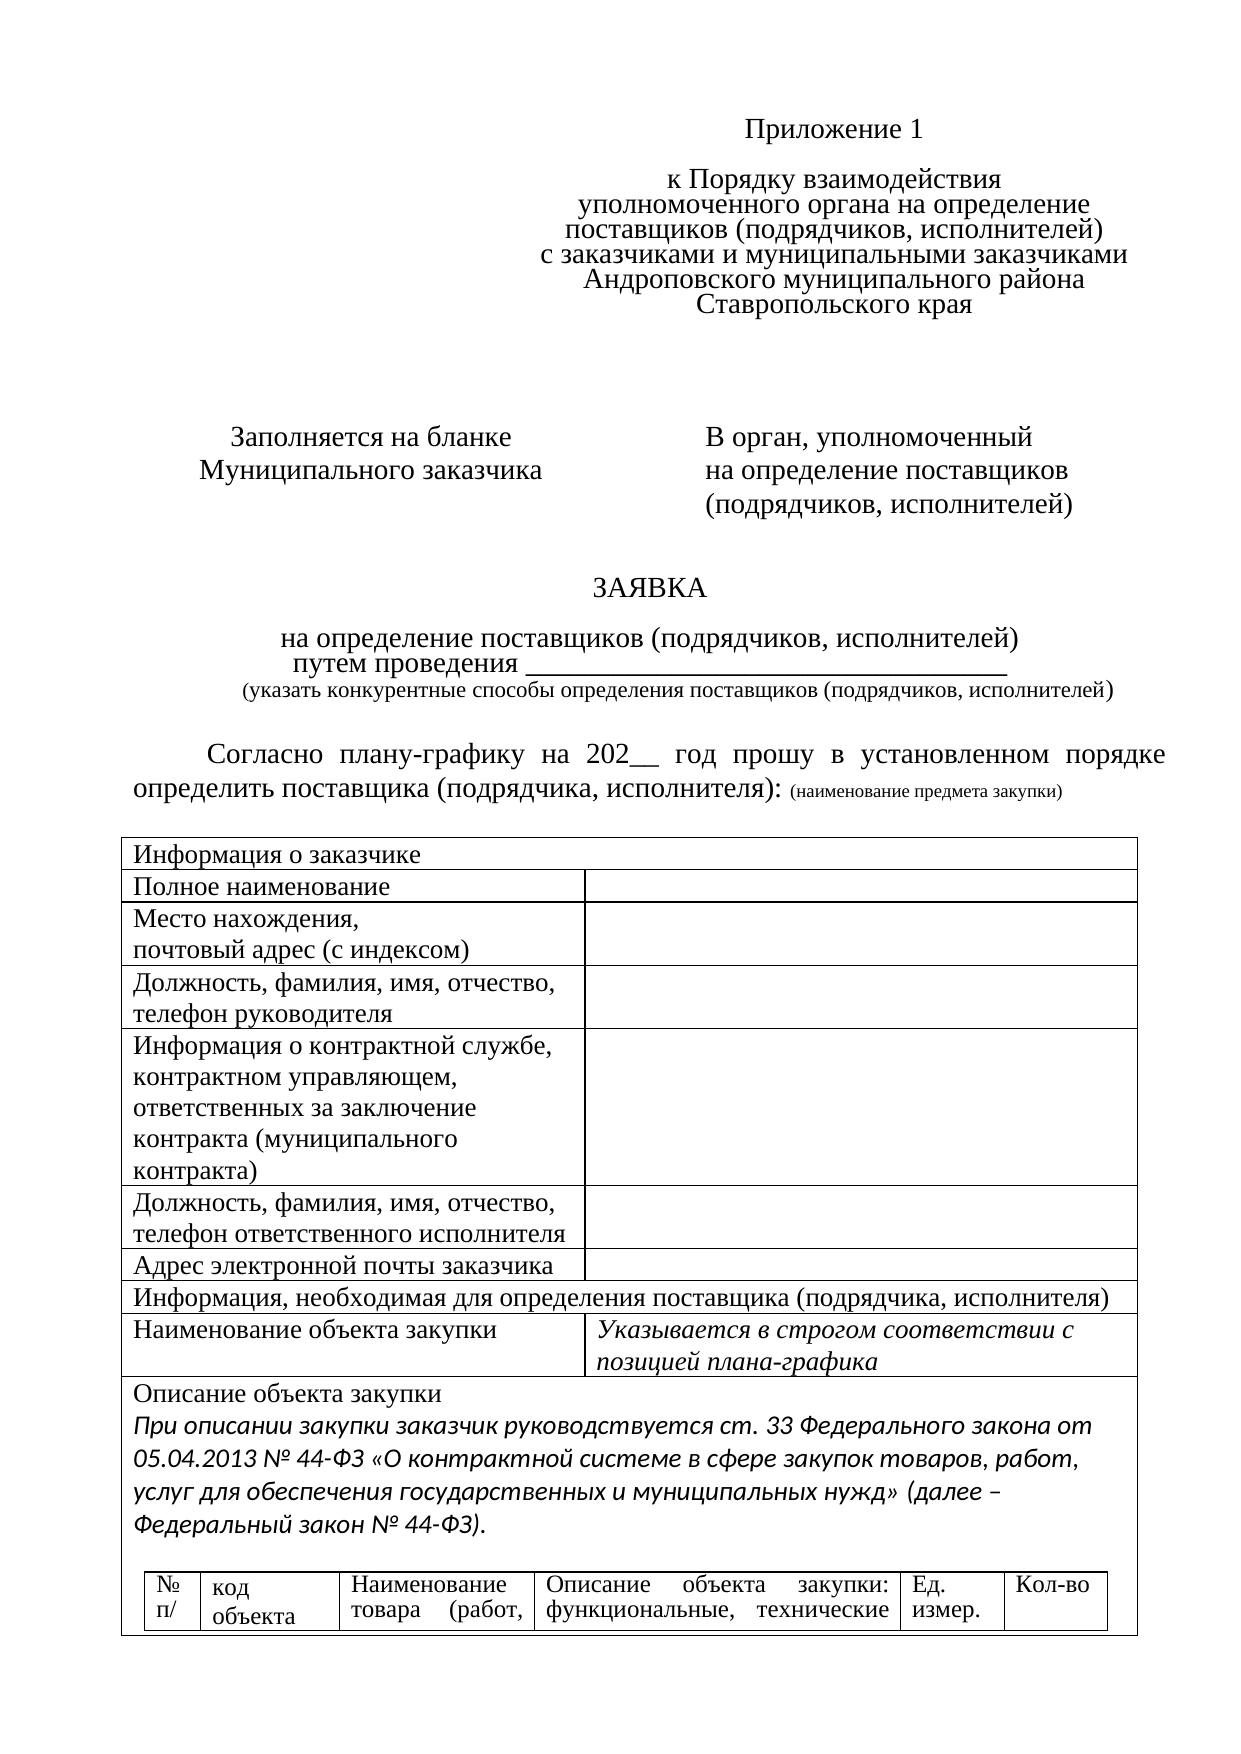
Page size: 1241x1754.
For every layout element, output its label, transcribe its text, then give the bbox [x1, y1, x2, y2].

text Согласно плану-графику на 202__ год прошу в установленном порядке определить поставщика (подрядчика, исполнителя): (наименование предмета закупки) [133, 736, 1167, 803]
table_cell Должность, фамилия, имя, отчество, телефон руководителя [122, 966, 584, 1028]
table_cell Место нахождения, почтовый адрес (с индексом) [122, 903, 584, 965]
table_cell [586, 1249, 1137, 1280]
table_cell Информация о контрактной службе, контрактном управляющем, ответственных за заключение контракта (муниципального контракта) [122, 1029, 584, 1185]
table_cell Должность, фамилия, имя, отчество, телефон ответственного исполнителя [122, 1186, 584, 1248]
text ЗАЯВКА [133, 578, 1167, 603]
table_cell [586, 903, 1137, 965]
table_cell Полное наименование [122, 870, 584, 901]
table_header Заполняется на бланке Муниципального заказчика [122, 419, 620, 553]
text (указать конкурентные способы определения поставщиков (подрядчиков, исполнителей) [133, 678, 1167, 703]
table_cell [586, 1186, 1137, 1248]
table_cell Указывается в строгом соответствии с позицией плана-графика [586, 1314, 1137, 1376]
text на определение поставщиков (подрядчиков, исполнителей) [133, 628, 658, 653]
text Ставропольского края [502, 293, 1167, 318]
table_cell [586, 870, 1137, 901]
text поставщиков (подрядчиков, исполнителей) [502, 218, 742, 243]
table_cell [122, 1377, 1137, 1635]
table_cell [586, 966, 1137, 1028]
table_header В орган, уполномоченный на определение поставщиков (подрядчиков, исполнителей) [620, 419, 1119, 553]
text путем проведения _________________________________ [133, 653, 1167, 678]
text Приложение 1 [502, 118, 1167, 143]
text уполномоченного органа на определение [502, 193, 1167, 218]
table_cell [586, 1029, 1137, 1185]
table_cell Информация, необходимая для определения поставщика (подрядчика, исполнителя) [122, 1281, 1137, 1313]
table_cell Адрес электронной почты заказчика [122, 1249, 584, 1280]
text поставщиков (подрядчиков, исполнителей) [739, 218, 1167, 243]
text с заказчиками и муниципальными заказчиками Андроповского муниципального района [502, 243, 1167, 293]
text к Порядку взаимодействия [502, 168, 1167, 193]
table_header Информация о заказчике [122, 838, 1137, 869]
table_cell Наименование объекта закупки [122, 1314, 584, 1376]
text на определение поставщиков (подрядчиков, исполнителей) [655, 628, 1167, 653]
